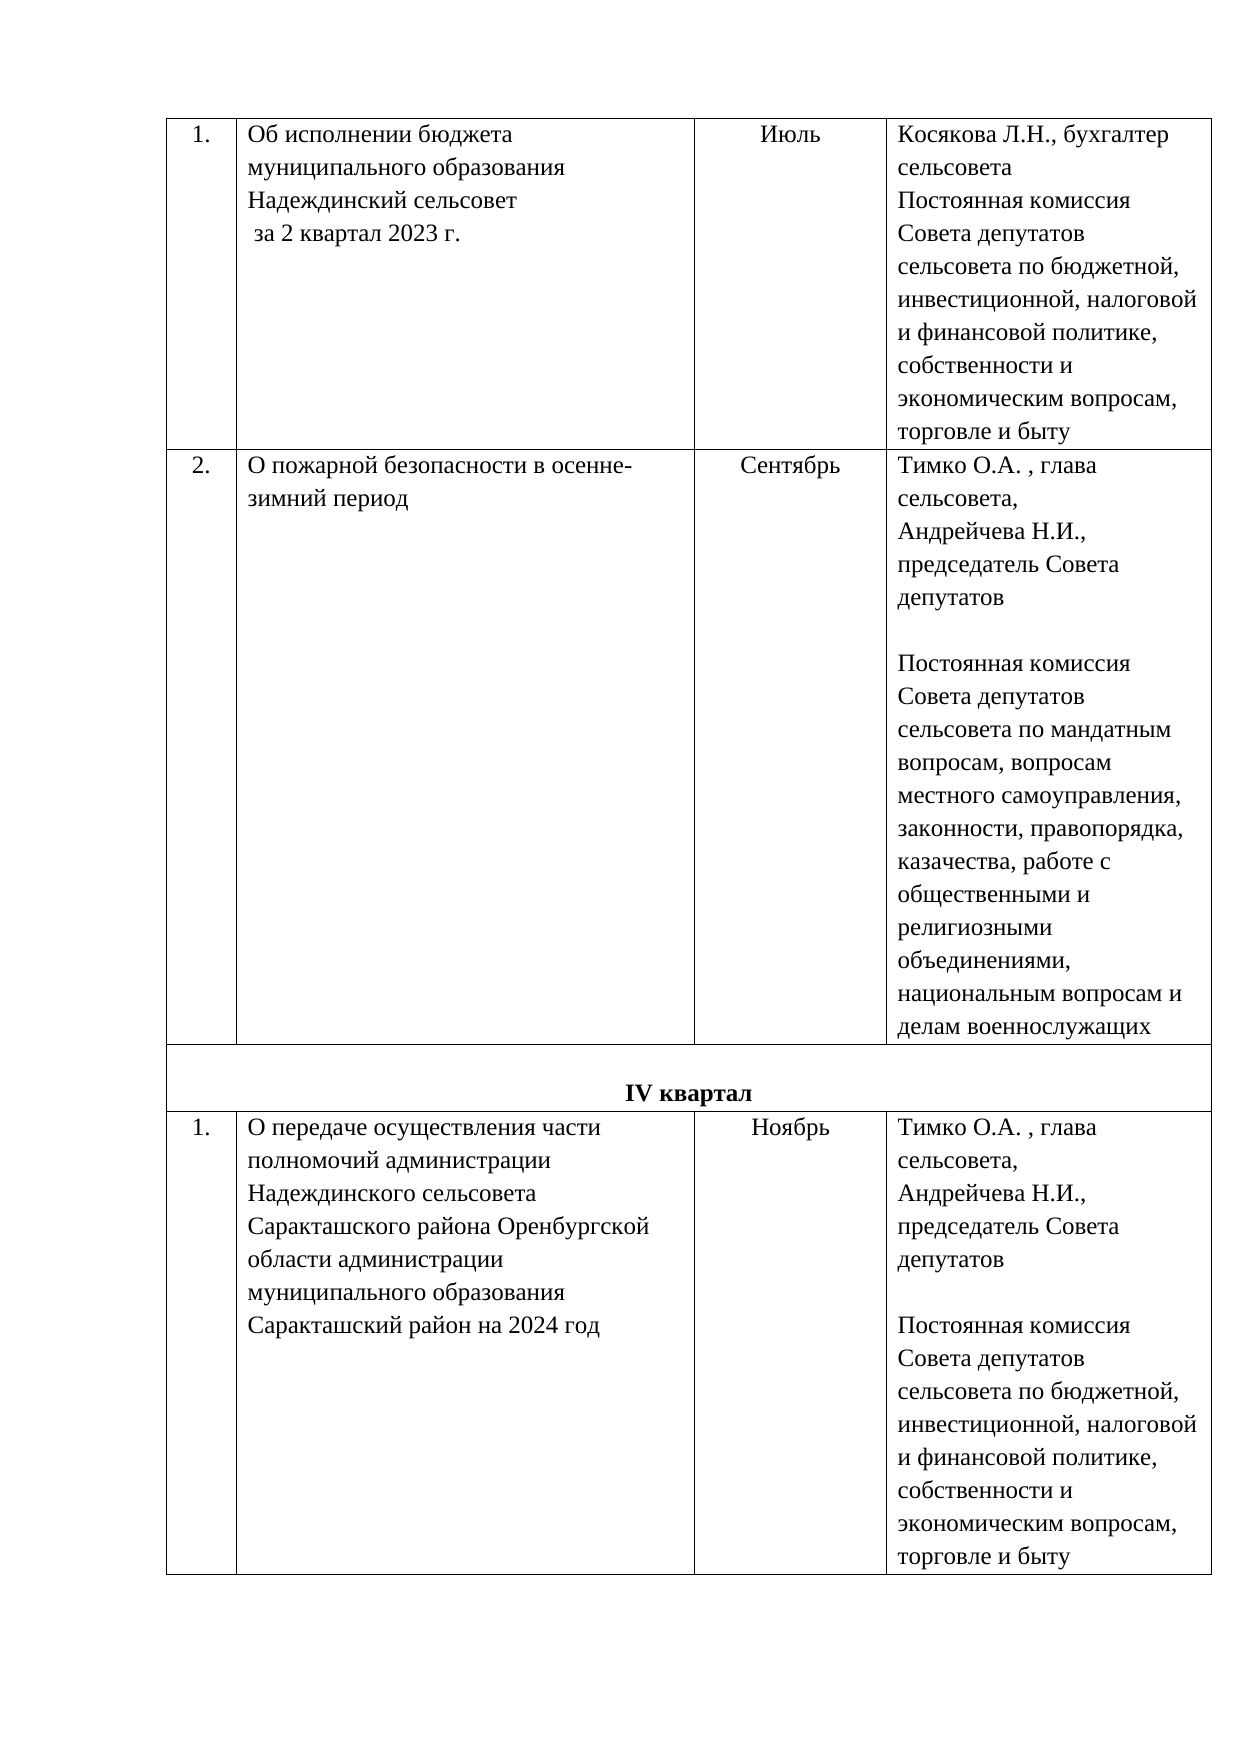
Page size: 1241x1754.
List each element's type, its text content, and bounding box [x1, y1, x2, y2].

table_cell Ноябрь [695, 1112, 886, 1573]
table_cell 1. [167, 1112, 236, 1573]
table_cell Об исполнении бюджета муниципального образования Надеждинский сельсовет за 2 квартал 2023 г. [237, 119, 694, 449]
table_cell О пожарной безопасности в осенне-зимний период [237, 450, 694, 1044]
table_cell О передаче осуществления части полномочий администрации Надеждинского сельсовета Саракташского района Оренбургской области администрации муниципального образования Саракташский район на 2024 год [237, 1112, 694, 1573]
table_cell 1. [167, 119, 236, 449]
table_cell Сентябрь [695, 450, 886, 1044]
table_cell IV квартал [167, 1045, 1211, 1111]
table_cell Июль [695, 119, 886, 449]
table_cell 2. [167, 450, 236, 1044]
table_cell Косякова Л.Н., бухгалтер сельсовета Постоянная комиссия Совета депутатов сельсовета по бюджетной, инвестиционной, налоговой и финансовой политике, собственности и экономическим вопросам, торговле и быту [887, 119, 1211, 449]
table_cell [887, 1112, 1211, 1573]
